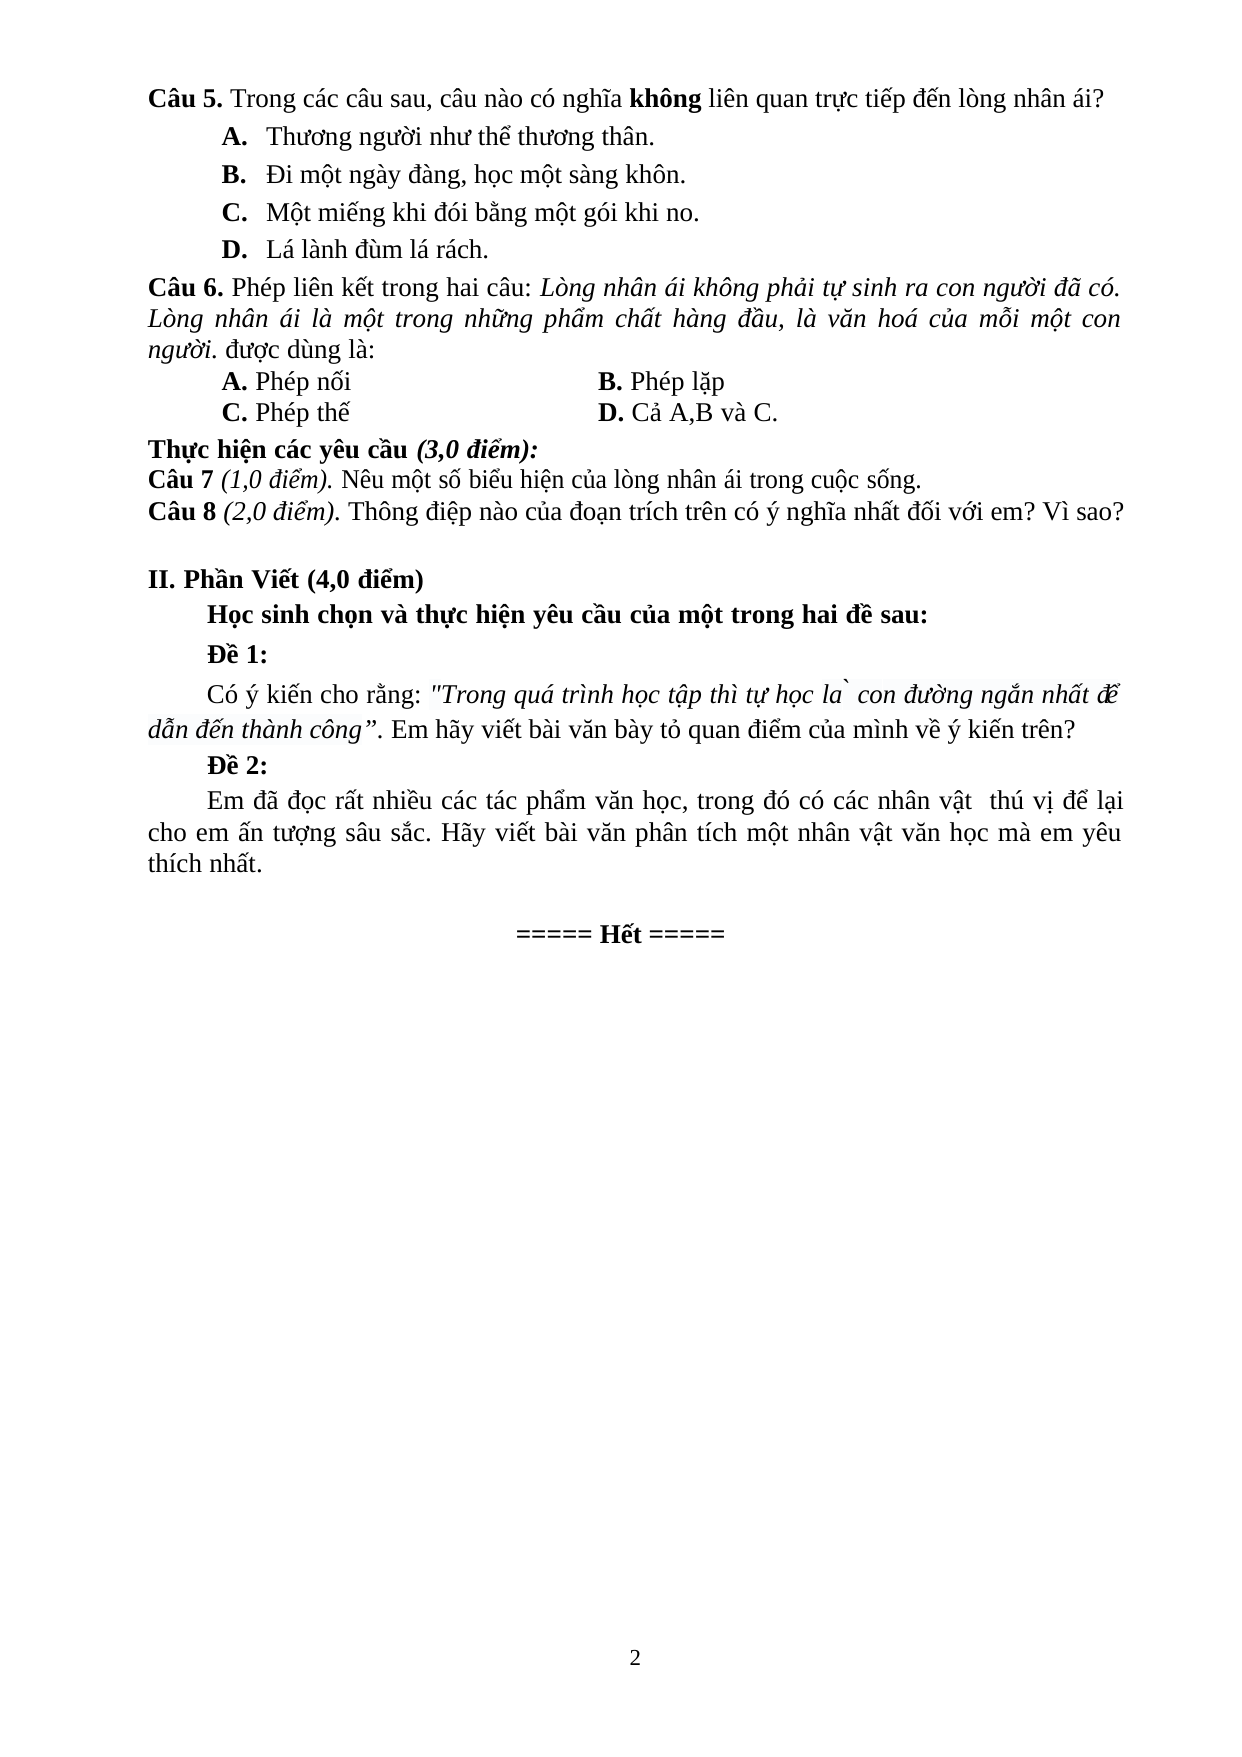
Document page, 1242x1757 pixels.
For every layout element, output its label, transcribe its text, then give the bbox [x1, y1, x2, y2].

list Lá lành đùm lá rách. [221, 234, 1198, 265]
text Câu 5. Trong các câu sau, câu nào có nghĩa không liên quan trực tiếp đến lòng nhân ái? [148, 82, 1198, 113]
text C. Phép thế D. Cả A,B và C. [221, 396, 1198, 427]
subtitle Phần Viết (4,0 điểm) [148, 563, 1198, 594]
text A. Phép nối B. Phép lặp [221, 365, 1198, 396]
subtitle ===== Hết ===== [513, 918, 727, 950]
list Đi một ngày đàng, học một sàng khôn. [221, 158, 1198, 189]
text Thực hiện các yêu cầu (3,0 điểm): [148, 433, 1198, 464]
text Câu 8 (2,0 điểm). Thông điệp nào của đoạn trích trên có ý nghĩa nhất đối với em? Vì sao? [148, 495, 1198, 526]
subtitle Đề 2: [207, 749, 1198, 781]
text Học sinh chọn và thực hiện yêu cầu của một trong hai đề sau: Đề 1: [207, 598, 930, 669]
text Câu 7 (1,0 điểm). Nêu một số biểu hiện của lòng nhân ái trong cuộc sống. [148, 464, 1198, 495]
text Câu 6. Phép liên kết trong hai câu: Lòng nhân ái không phải tự sinh ra con người đã có. Lòng nhân ái là một trong những phẩm chất hàng đầu, là văn hoá của mỗi một con người. được dùng là: [148, 271, 1122, 365]
list Một miếng khi đói bằng một gói khi no. [221, 196, 1198, 227]
text Có ý kiến cho rằng: "Trong quá trình học tập thì tự học la ̀ con đường ngắn nhất để dẫn đến thành công”. Em hãy viết bài văn bày tỏ quan điểm của mình về ý kiến trên? [148, 678, 1123, 745]
list Thương người như thể thương thân. [221, 120, 1198, 151]
text Em đã đọc rất nhiều các tác phẩm văn học, trong đó có các nhân vật thú vị để lại cho em ấn tượng sâu sắc. Hãy viết bài văn phân tích một nhân vật văn học mà em yêu thích nhất. [148, 784, 1124, 878]
